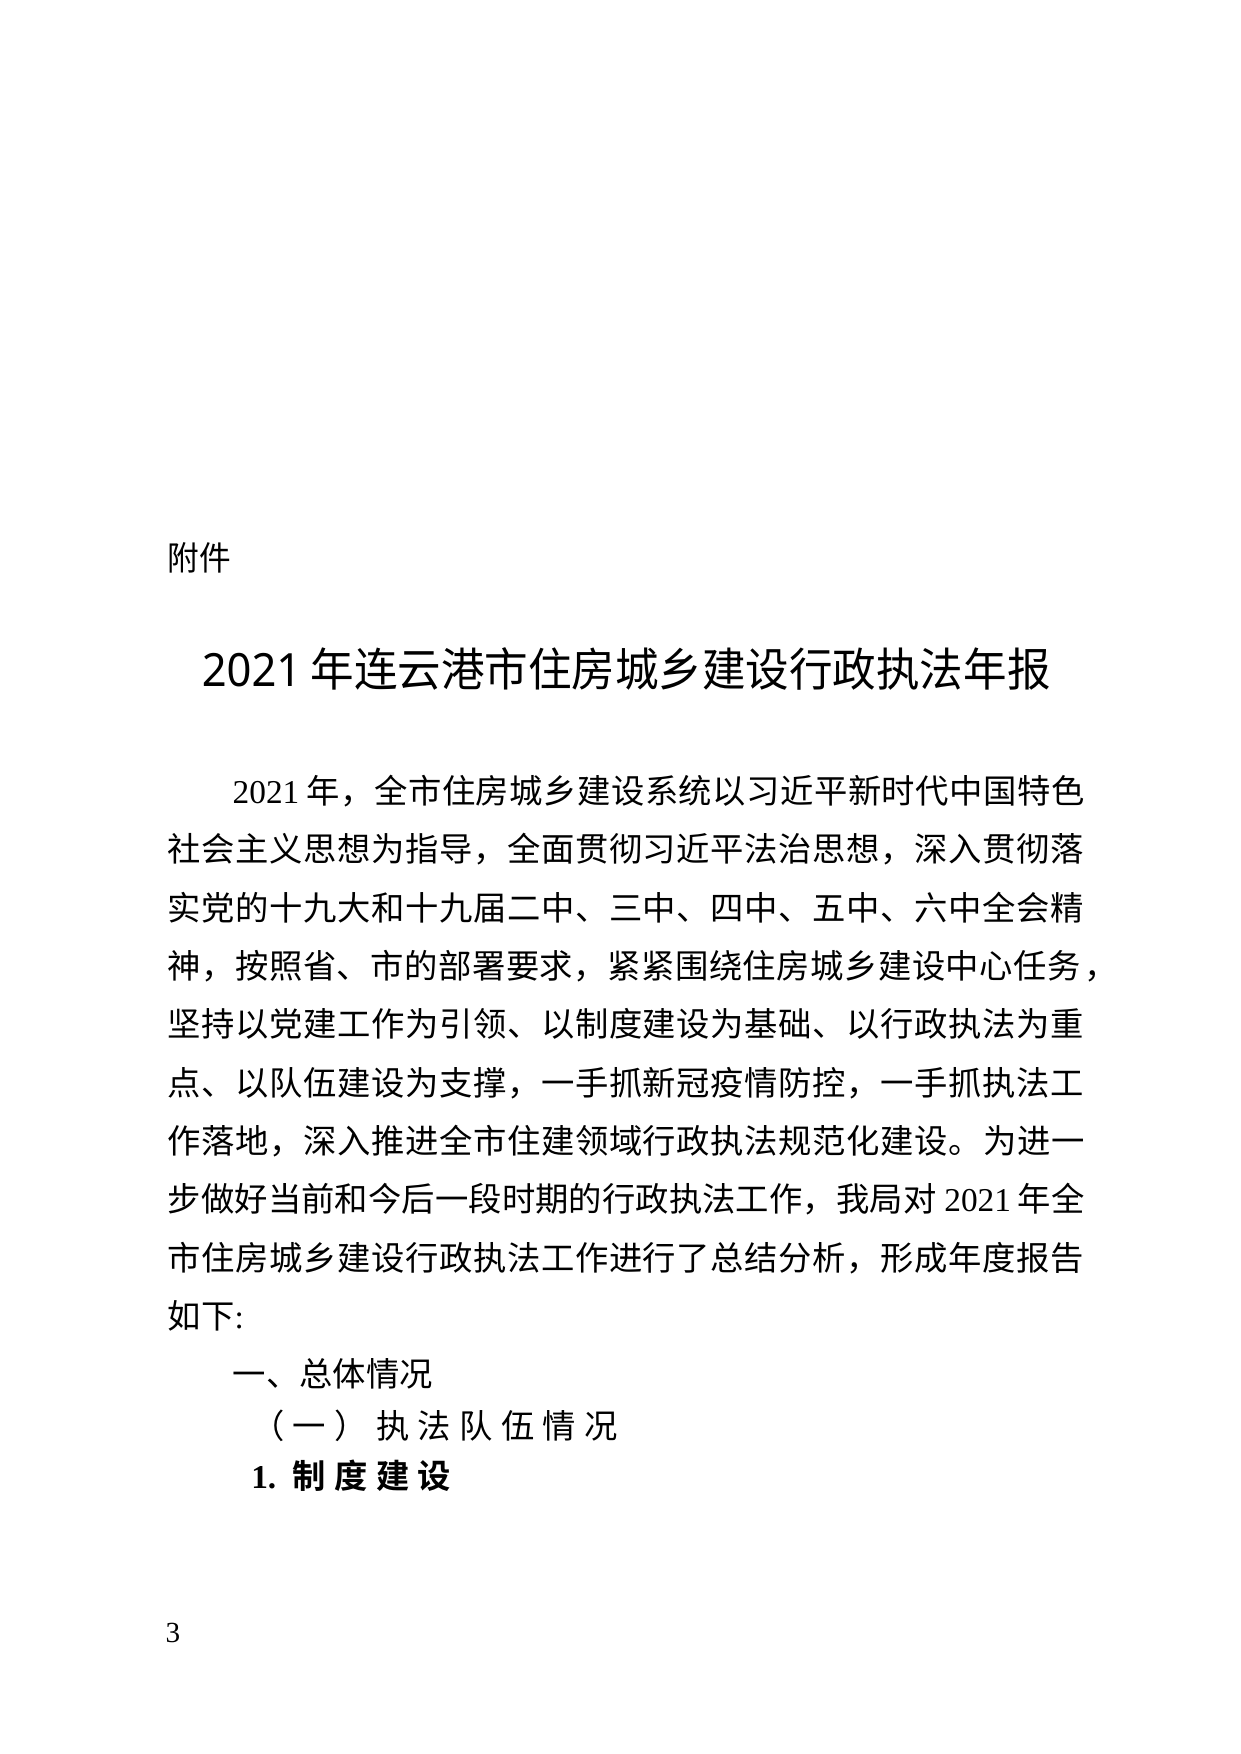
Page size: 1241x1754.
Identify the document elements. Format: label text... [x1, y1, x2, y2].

text 1.制度建设 [168, 1449, 1084, 1499]
text 附件 [168, 523, 1084, 582]
text 2021年连云港市住房城乡建设行政执法年报 [168, 640, 1084, 698]
text （一）执法队伍情况 [168, 1398, 1084, 1449]
text 2021年，全市住房城乡建设系统以习近平新时代中国特色社会主义思想为指导，全面贯彻习近平法治思想，深入贯彻落实党的十九大和十九届二中、三中、四中、五中、六中全会精神，按照省、市的部署要求，紧紧围绕住房城乡建设中心任务，坚持以党建工作为引领、以制度建设为基础、以行政执法为重点、以队伍建设为支撑，一手抓新冠疫情防控，一手抓执法工作落地，深入推进全市住建领域行政执法规范化建设。为进一步做好当前和今后一段时期的行政执法工作，我局对2021年全市住房城乡建设行政执法工作进行了总结分析，形成年度报告如下: [168, 757, 1084, 1340]
text 一、总体情况 [168, 1340, 1084, 1398]
